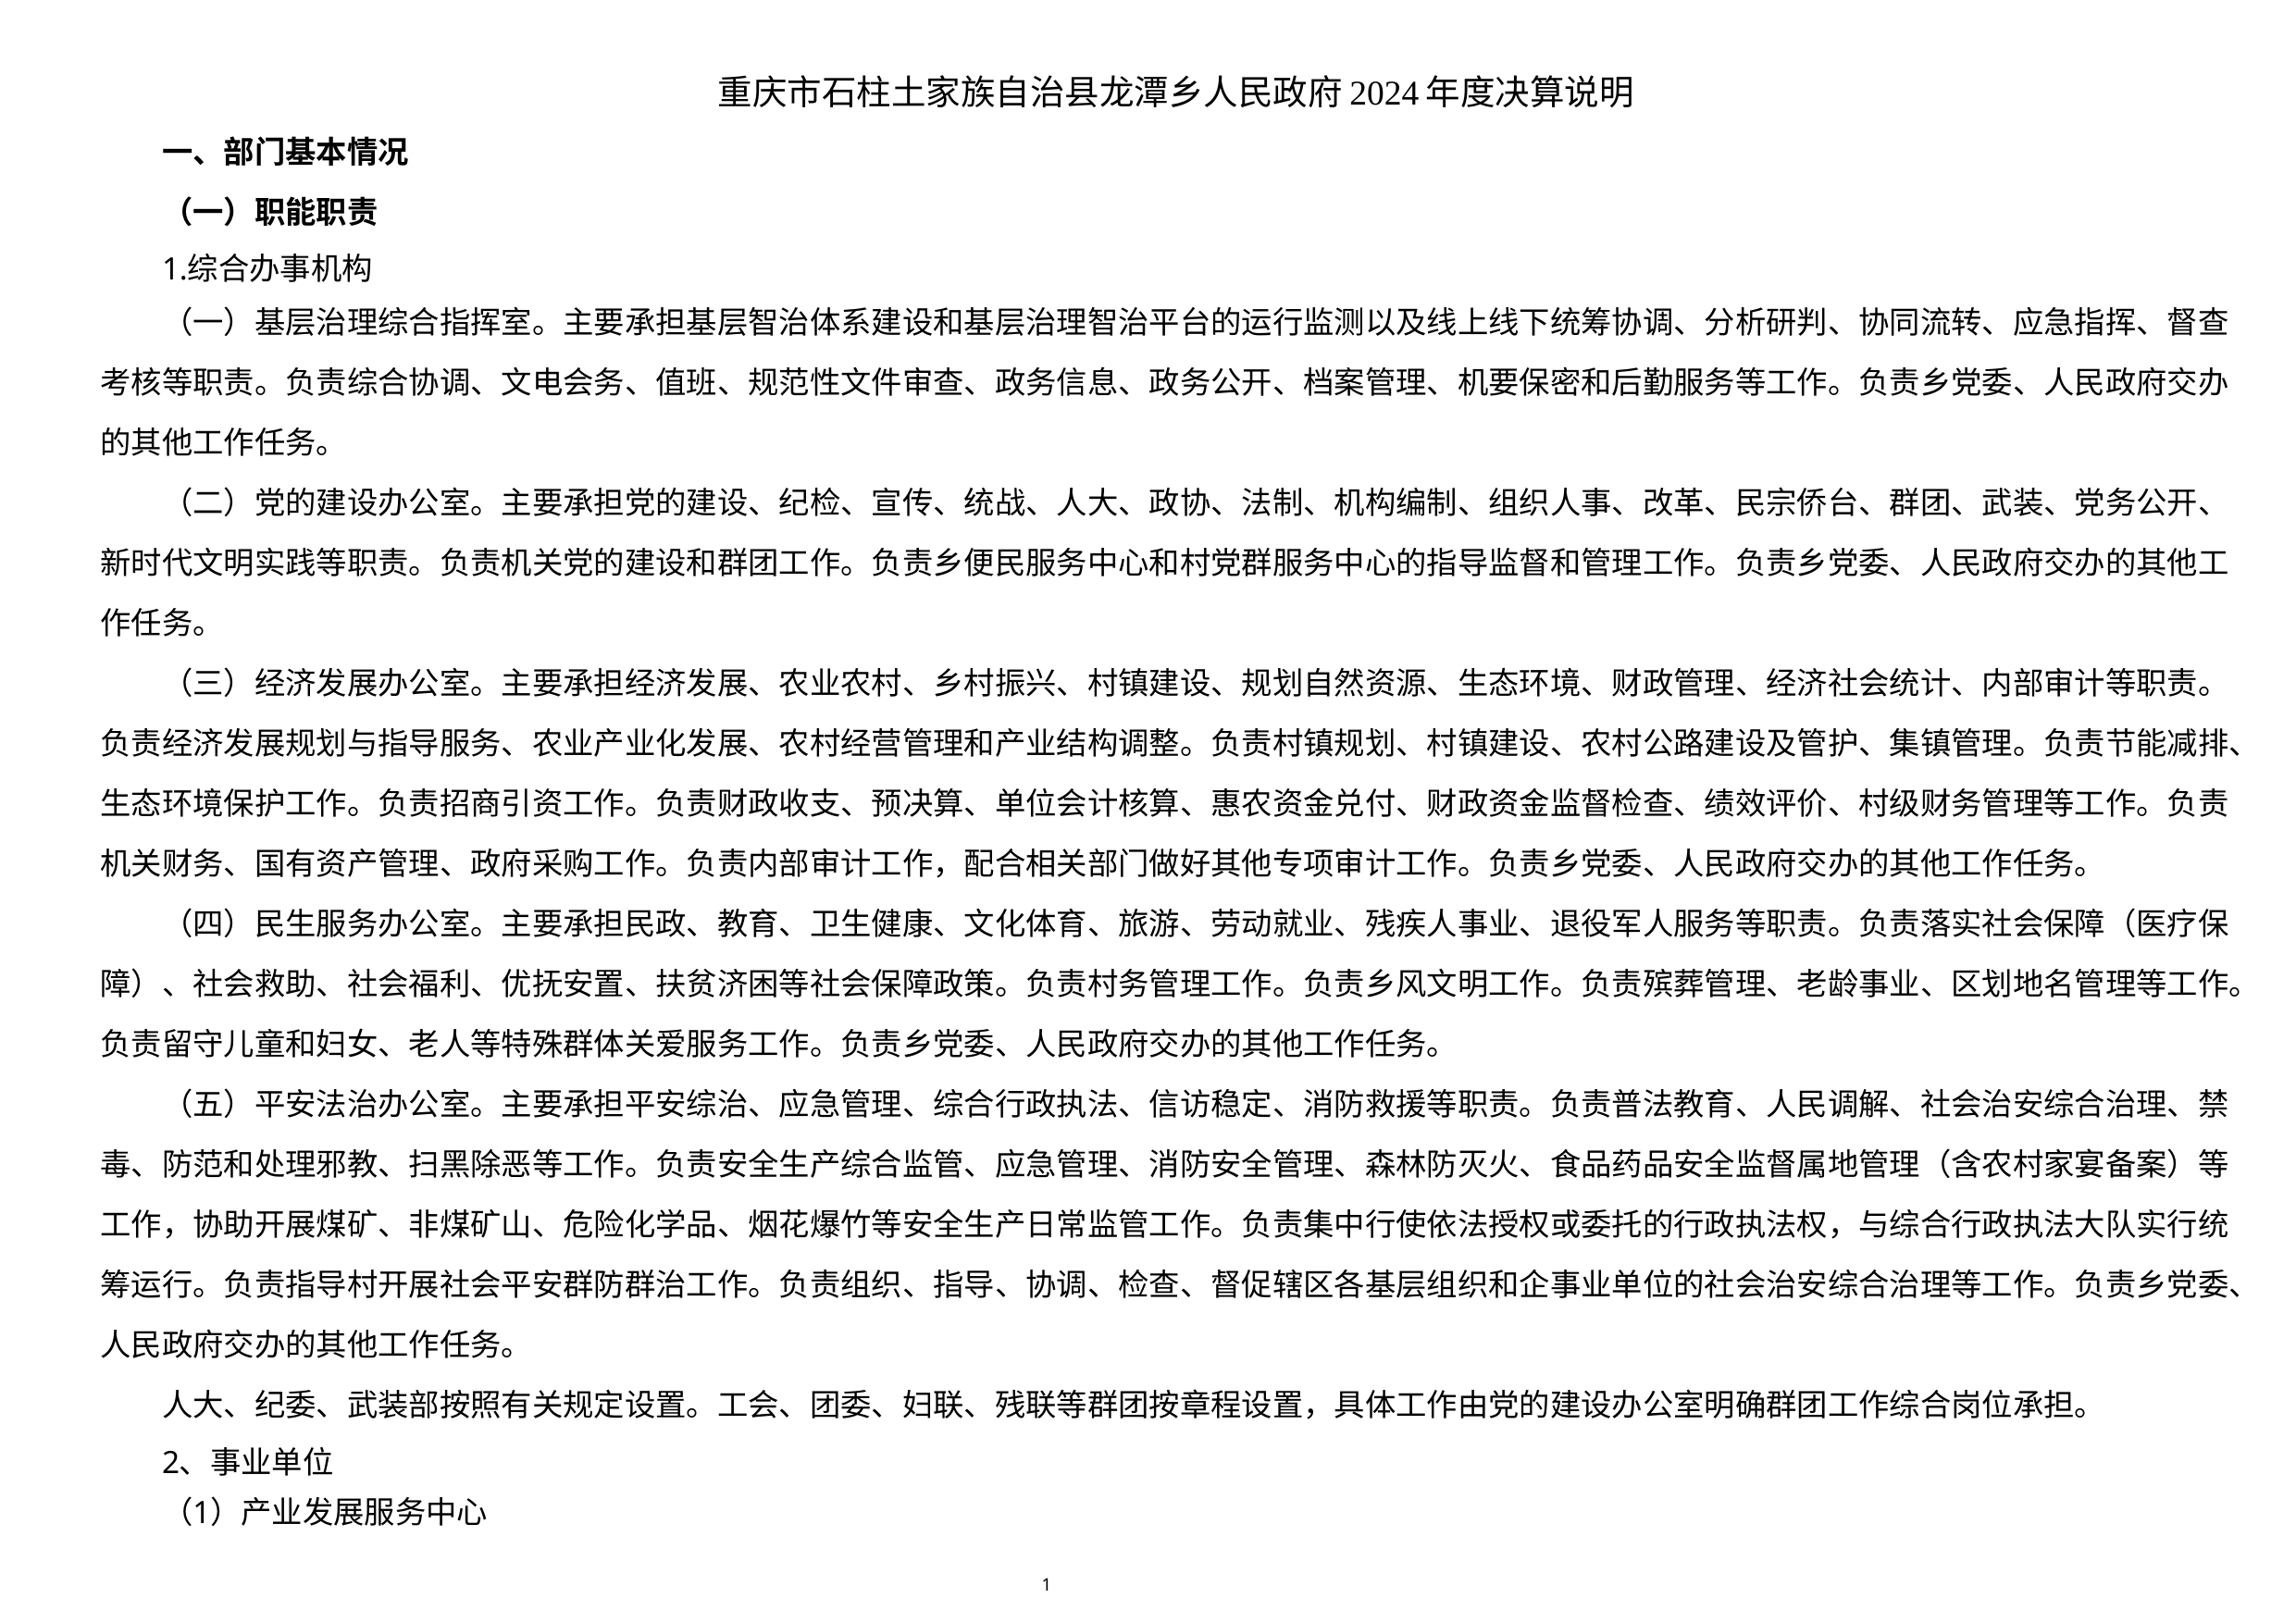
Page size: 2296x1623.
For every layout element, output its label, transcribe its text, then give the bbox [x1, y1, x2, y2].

text （一）基层治理综合指挥室。主要承担基层智治体系建设和基层治理智治平台的运行监测以及线上线下统筹协调、分析研判、协同流转、应急指挥、督查考核等职责。负责综合协调、文电会务、值班、规范性文件审查、政务信息、政务公开、档案管理、机要保密和后勤服务等工作。负责乡党委、人民政府交办的其他工作任务。 [100, 291, 2252, 471]
text （一）职能职责 [100, 180, 2252, 240]
text （二）党的建设办公室。主要承担党的建设、纪检、宣传、统战、人大、政协、法制、机构编制、组织人事、改革、民宗侨台、群团、武装、党务公开、新时代文明实践等职责。负责机关党的建设和群团工作。负责乡便民服务中心和村党群服务中心的指导监督和管理工作。负责乡党委、人民政府交办的其他工作任务。 [100, 471, 2252, 651]
text 2、事业单位 [100, 1433, 2252, 1483]
text 重庆市石柱土家族自治县龙潭乡人民政府2024年度决算说明 [100, 59, 2252, 119]
text 人大、纪委、武装部按照有关规定设置。工会、团委、妇联、残联等群团按章程设置，具体工作由党的建设办公室明确群团工作综合岗位承担。 [100, 1373, 2252, 1433]
text （三）经济发展办公室。主要承担经济发展、农业农村、乡村振兴、村镇建设、规划自然资源、生态环境、财政管理、经济社会统计、内部审计等职责。负责经济发展规划与指导服务、农业产业化发展、农村经营管理和产业结构调整。负责村镇规划、村镇建设、农村公路建设及管护、集镇管理。负责节能减排、生态环境保护工作。负责招商引资工作。负责财政收支、预决算、单位会计核算、惠农资金兑付、财政资金监督检查、绩效评价、村级财务管理等工作。负责机关财务、国有资产管理、政府采购工作。负责内部审计工作，配合相关部门做好其他专项审计工作。负责乡党委、人民政府交办的其他工作任务。 [100, 651, 2252, 892]
text （五）平安法治办公室。主要承担平安综治、应急管理、综合行政执法、信访稳定、消防救援等职责。负责普法教育、人民调解、社会治安综合治理、禁毒、防范和处理邪教、扫黑除恶等工作。负责安全生产综合监管、应急管理、消防安全管理、森林防灭火、食品药品安全监督属地管理（含农村家宴备案）等工作，协助开展煤矿、非煤矿山、危险化学品、烟花爆竹等安全生产日常监管工作。负责集中行使依法授权或委托的行政执法权，与综合行政执法大队实行统筹运行。负责指导村开展社会平安群防群治工作。负责组织、指导、协调、检查、督促辖区各基层组织和企事业单位的社会治安综合治理等工作。负责乡党委、人民政府交办的其他工作任务。 [100, 1072, 2252, 1373]
text 一、部门基本情况 [100, 119, 2252, 180]
text 1.综合办事机构 [100, 240, 2252, 291]
text （1）产业发展服务中心 [100, 1483, 2252, 1533]
text （四）民生服务办公室。主要承担民政、教育、卫生健康、文化体育、旅游、劳动就业、残疾人事业、退役军人服务等职责。负责落实社会保障（医疗保障）、社会救助、社会福利、优抚安置、扶贫济困等社会保障政策。负责村务管理工作。负责乡风文明工作。负责殡葬管理、老龄事业、区划地名管理等工作。负责留守儿童和妇女、老人等特殊群体关爱服务工作。负责乡党委、人民政府交办的其他工作任务。 [100, 892, 2252, 1072]
